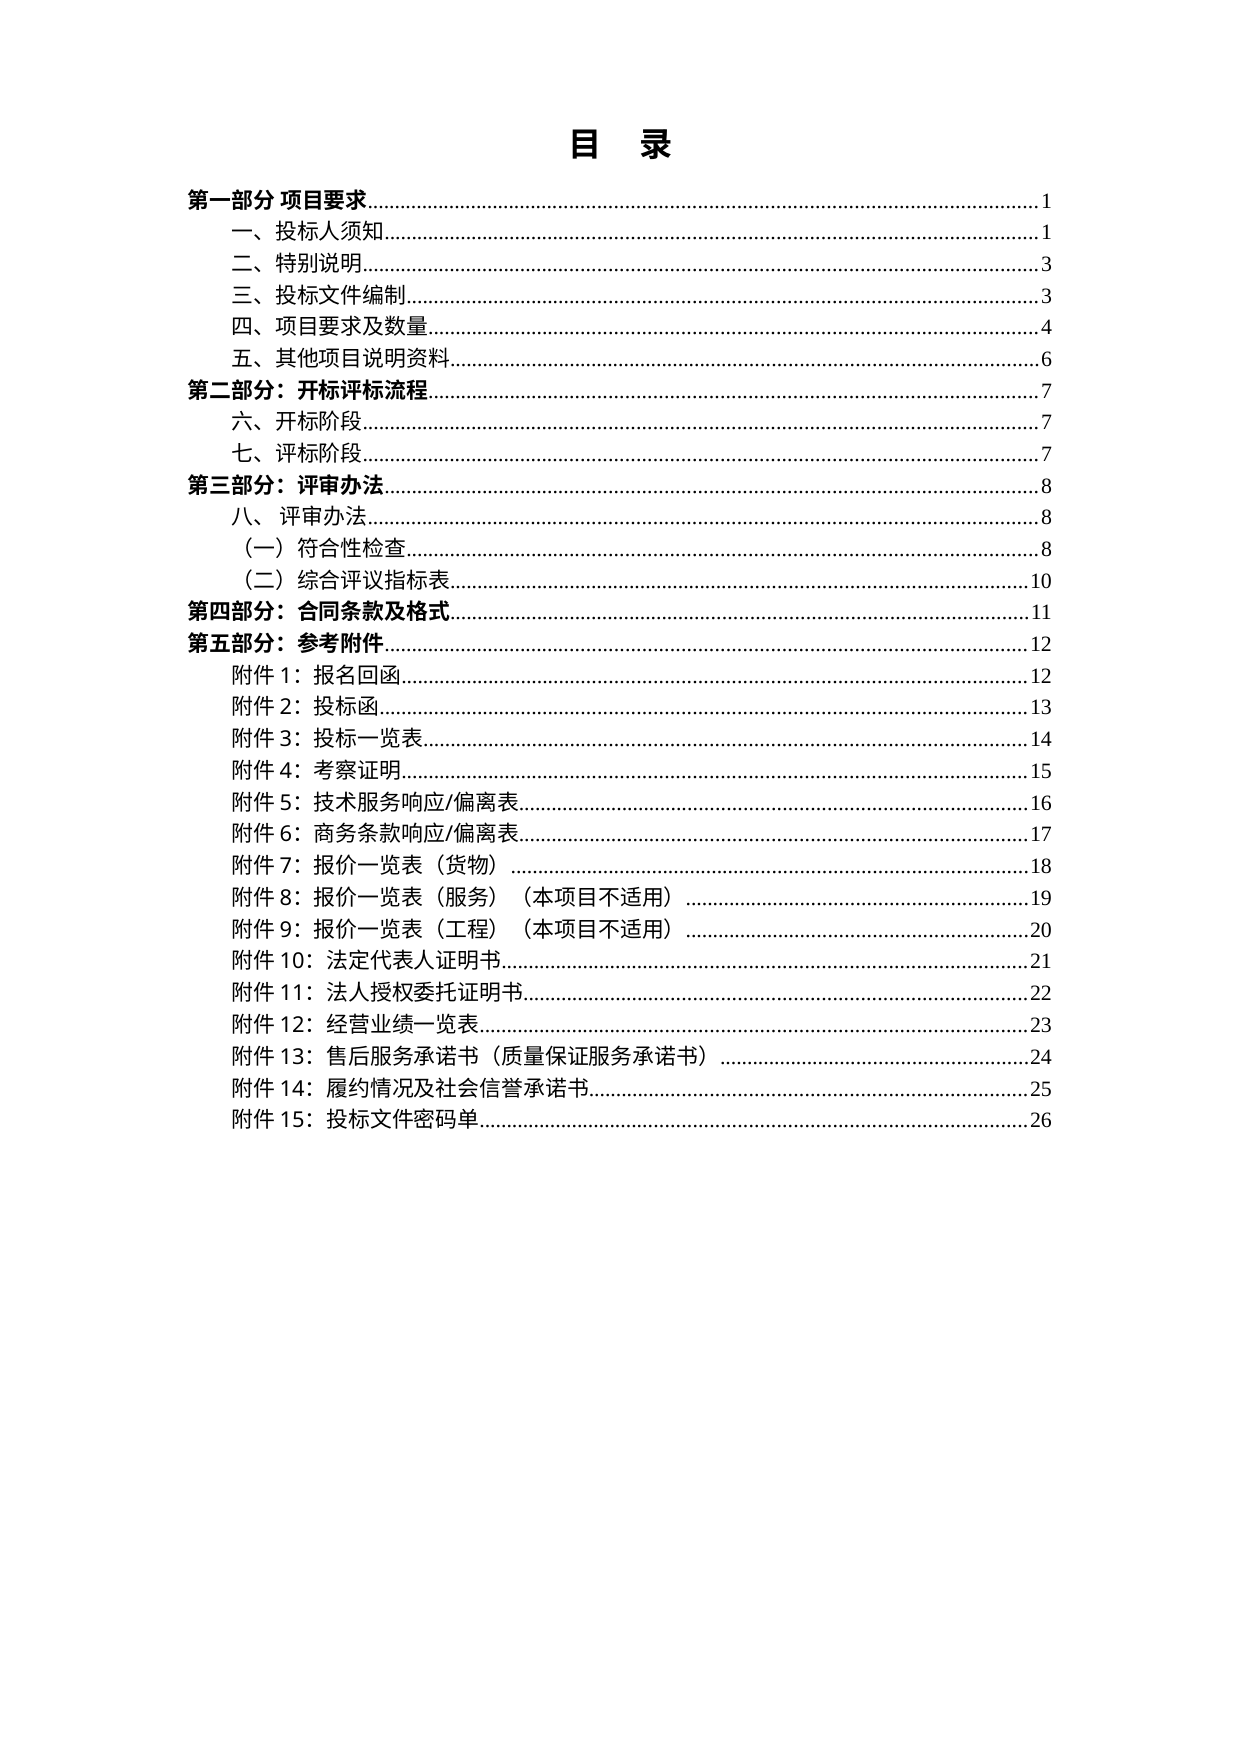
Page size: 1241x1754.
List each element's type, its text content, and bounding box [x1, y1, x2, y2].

text 一、投标人须知 1 [231, 214, 1053, 246]
text 附件5：技术服务响应/偏离表 16 [231, 785, 1053, 816]
text （一）符合性检查 8 [187, 531, 1053, 563]
text 第四部分：合同条款及格式 11 [187, 594, 1053, 626]
text （二）综合评议指标表 10 [187, 563, 1053, 594]
text 附件3：投标一览表 14 [231, 721, 1053, 753]
text 附件1：报名回函 12 [231, 658, 1053, 689]
text 附件13：售后服务承诺书（质量保证服务承诺书） 24 [231, 1039, 1053, 1071]
text 附件6：商务条款响应/偏离表 17 [231, 816, 1053, 848]
text 附件7：报价一览表（货物） 18 [231, 848, 1053, 880]
text 附件12：经营业绩一览表 23 [231, 1007, 1053, 1039]
text 七、评标阶段 7 [231, 436, 1053, 468]
text 附件10：法定代表人证明书 21 [231, 943, 1053, 975]
text 附件8：报价一览表（服务）（本项目不适用） 19 [231, 880, 1053, 912]
text 目 录 [187, 118, 1053, 166]
text 附件9：报价一览表（工程）（本项目不适用） 20 [231, 912, 1053, 943]
text 第一部分 项目要求 1 [187, 183, 1053, 214]
text 第三部分：评审办法 8 [187, 468, 1053, 499]
text 三、投标文件编制 3 [231, 278, 1053, 309]
text 五、其他项目说明资料 6 [231, 341, 1053, 373]
text 附件15：投标文件密码单 26 [231, 1102, 1053, 1134]
text 六、开标阶段 7 [231, 404, 1053, 436]
text 附件2：投标函 13 [231, 689, 1053, 721]
text 附件11：法人授权委托证明书 22 [231, 975, 1053, 1007]
text 第二部分：开标评标流程 7 [187, 373, 1053, 404]
text 四、项目要求及数量 4 [231, 309, 1053, 341]
text 八、 评审办法 8 [231, 499, 1053, 531]
text 附件14：履约情况及社会信誉承诺书 25 [231, 1071, 1053, 1102]
text 第五部分：参考附件 12 [187, 626, 1053, 658]
text 二、特别说明 3 [231, 246, 1053, 278]
text 附件4：考察证明 15 [231, 753, 1053, 785]
